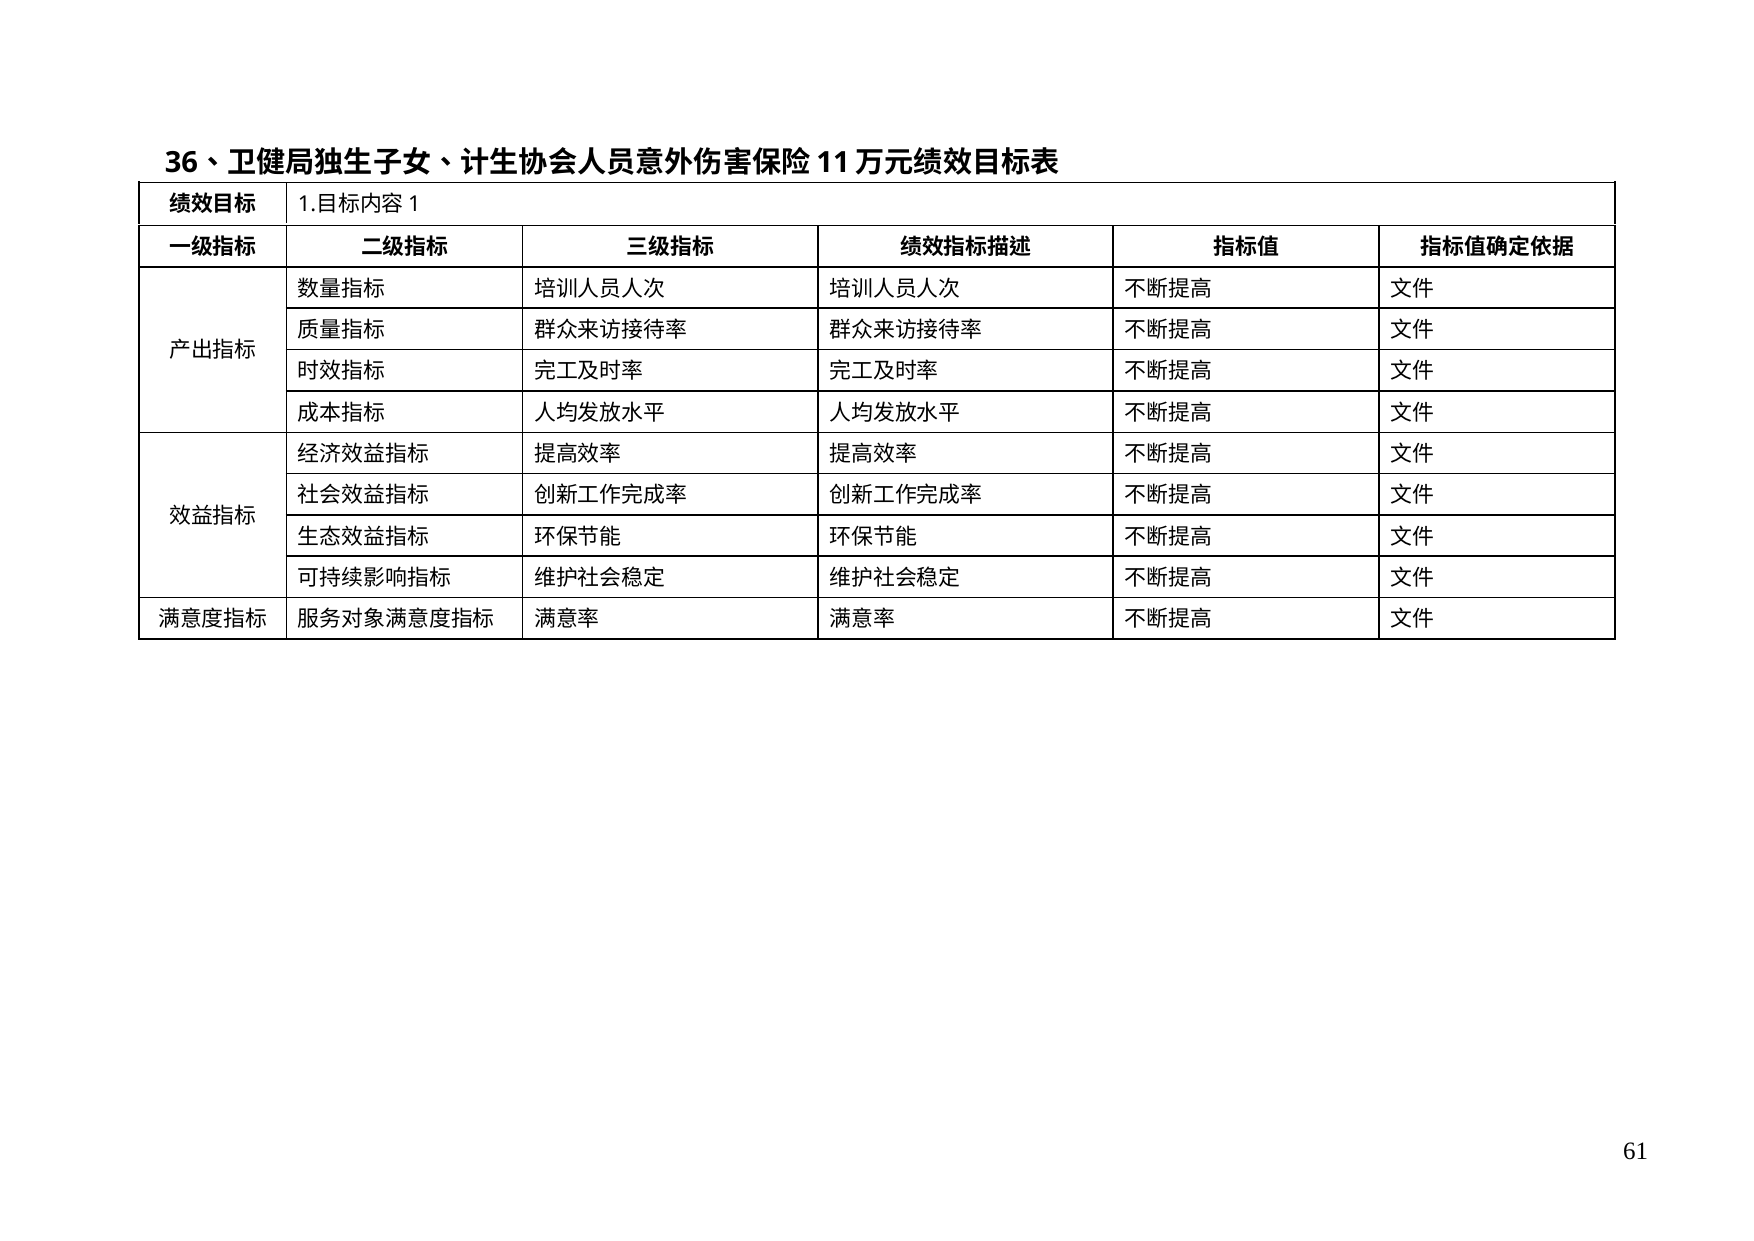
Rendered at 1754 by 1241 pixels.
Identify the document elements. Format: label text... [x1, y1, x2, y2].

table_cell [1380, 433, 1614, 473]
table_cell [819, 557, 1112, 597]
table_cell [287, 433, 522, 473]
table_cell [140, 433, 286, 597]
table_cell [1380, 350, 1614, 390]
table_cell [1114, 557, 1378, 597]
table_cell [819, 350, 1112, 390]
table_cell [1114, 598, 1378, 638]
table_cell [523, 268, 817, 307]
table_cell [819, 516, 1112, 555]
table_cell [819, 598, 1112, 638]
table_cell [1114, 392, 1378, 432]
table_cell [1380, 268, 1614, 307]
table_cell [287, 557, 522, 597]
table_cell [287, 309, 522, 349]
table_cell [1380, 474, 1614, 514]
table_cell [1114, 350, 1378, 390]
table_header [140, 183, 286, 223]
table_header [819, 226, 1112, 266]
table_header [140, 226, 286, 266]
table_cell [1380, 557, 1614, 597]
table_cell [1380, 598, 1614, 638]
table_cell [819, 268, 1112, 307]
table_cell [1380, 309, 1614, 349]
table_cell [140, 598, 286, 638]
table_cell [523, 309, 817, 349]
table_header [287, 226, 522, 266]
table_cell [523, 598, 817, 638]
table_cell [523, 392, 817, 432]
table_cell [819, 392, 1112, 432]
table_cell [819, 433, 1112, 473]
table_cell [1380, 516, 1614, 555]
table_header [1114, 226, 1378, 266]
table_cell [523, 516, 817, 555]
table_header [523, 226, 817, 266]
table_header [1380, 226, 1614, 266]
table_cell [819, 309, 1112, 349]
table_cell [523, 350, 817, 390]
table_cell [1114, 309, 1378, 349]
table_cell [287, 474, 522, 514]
text 36、卫健局独生子女、计生协会人员意外伤害保险11万元绩效目标表 [106, 142, 1648, 181]
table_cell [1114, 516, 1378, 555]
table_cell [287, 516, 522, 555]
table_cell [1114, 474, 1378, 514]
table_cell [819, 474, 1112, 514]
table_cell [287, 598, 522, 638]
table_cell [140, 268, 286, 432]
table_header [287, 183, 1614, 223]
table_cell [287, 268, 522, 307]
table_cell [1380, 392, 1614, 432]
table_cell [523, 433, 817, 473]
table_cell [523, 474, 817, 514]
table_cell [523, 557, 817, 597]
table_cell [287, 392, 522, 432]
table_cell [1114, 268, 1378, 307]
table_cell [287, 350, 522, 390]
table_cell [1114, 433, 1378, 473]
